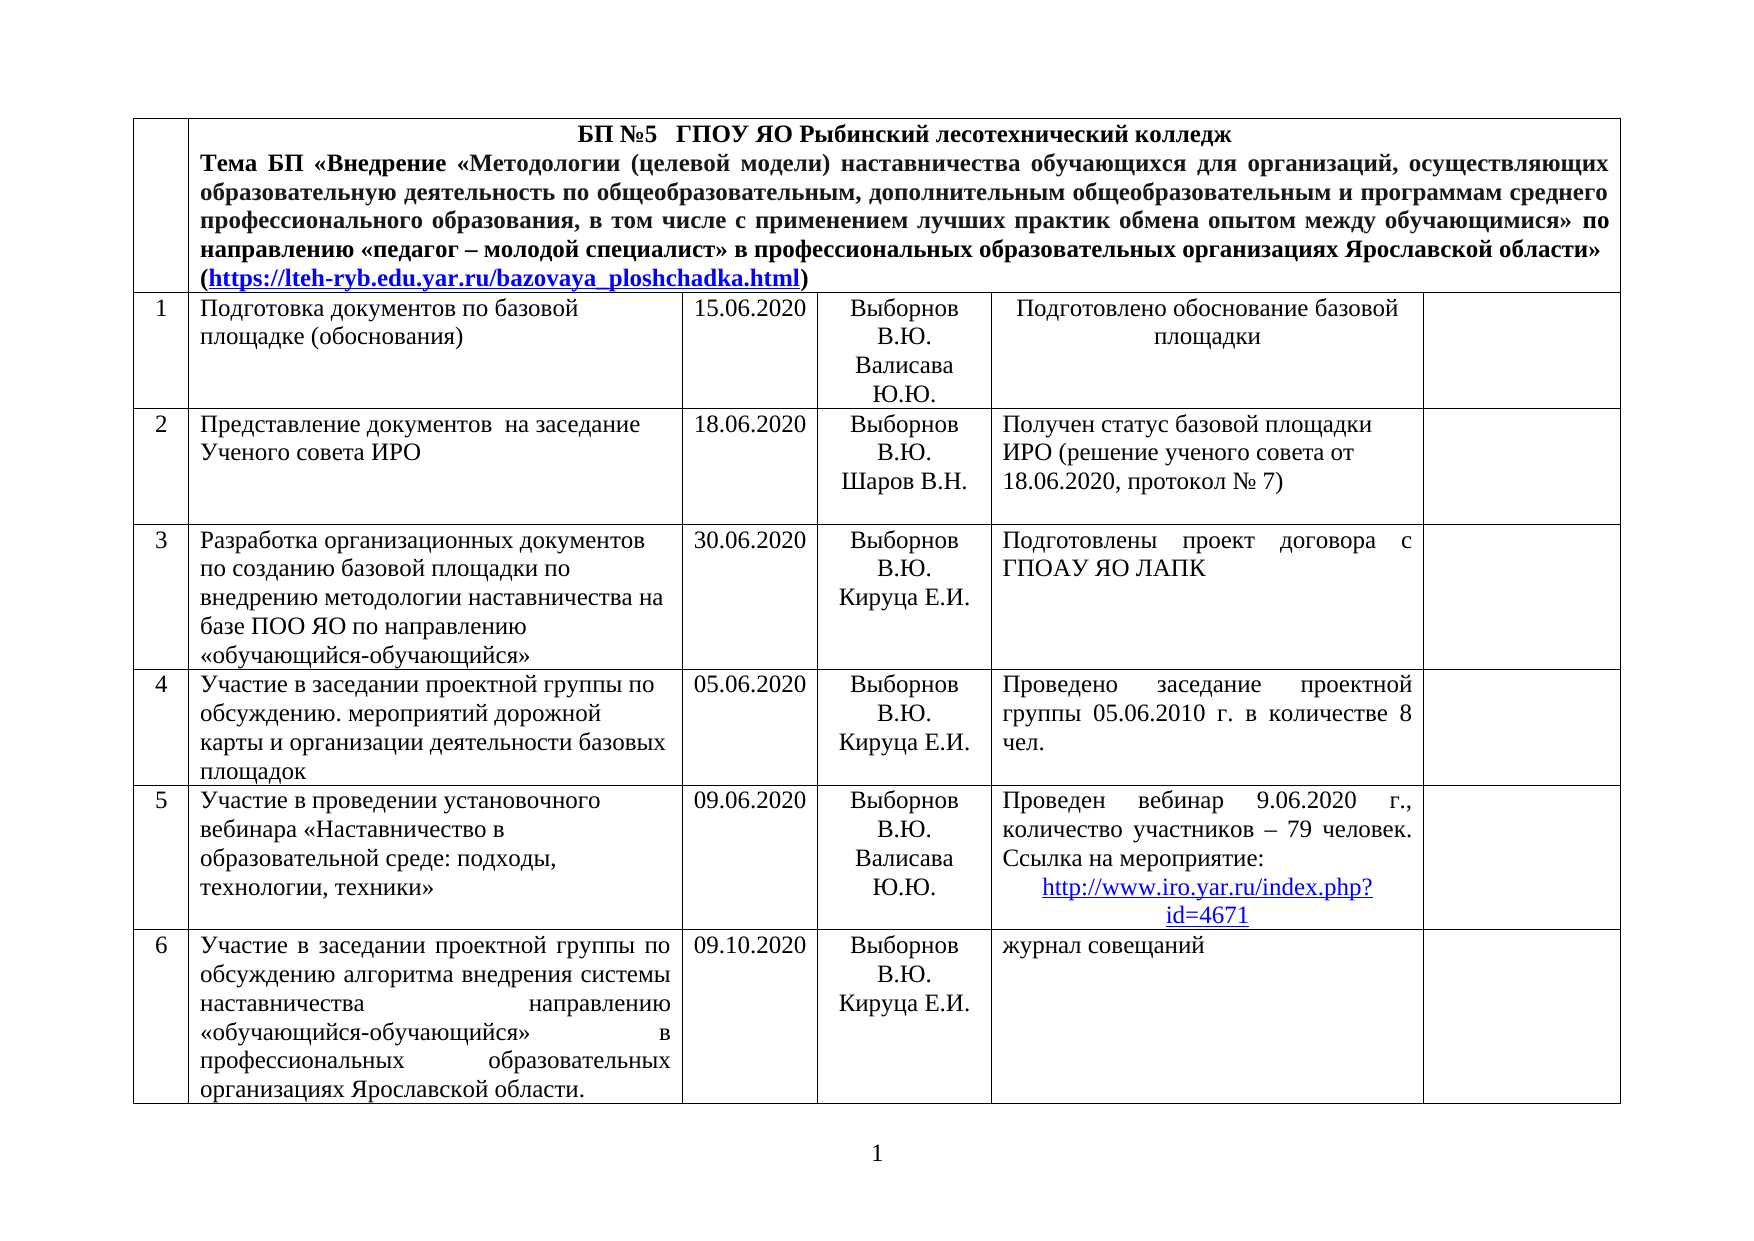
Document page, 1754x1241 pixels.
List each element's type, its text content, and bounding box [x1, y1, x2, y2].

table_cell 05.06.2020 [683, 670, 817, 784]
table_header БП №5 ГПОУ ЯО Рыбинский лесотехнический колледж Тема БП «Внедрение «Методологии (целевой модели) наставничества обучающихся для организаций, осуществляющих образовательную деятельность по общеобразовательным, дополнительным общеобразовательным и программам среднего профессионального образования, в том числе с применением лучших практик обмена опытом между обучающимися» по направлению «педагог – молодой специалист» в профессиональных образовательных организациях Ярославской области» (https://lteh-ryb.edu.yar.ru/bazovaya_ploshchadka.html) [189, 119, 1620, 292]
table_cell Выборнов В.Ю. Валисава Ю.Ю. [818, 293, 991, 408]
table_cell 18.06.2020 [683, 409, 817, 524]
table_cell [1424, 293, 1620, 408]
table_cell [1424, 930, 1620, 1103]
table_cell журнал совещаний [992, 930, 1423, 1103]
table_cell Подготовлено обоснование базовой площадки [992, 293, 1423, 408]
table_cell Подготовка документов по базовой площадке (обоснования) [189, 293, 682, 408]
table_cell Проведено заседание проектной группы 05.06.2010 г. в количестве 8 чел. [992, 670, 1423, 784]
table_cell 2 [134, 409, 188, 524]
table_cell Выборнов В.Ю. Валисава Ю.Ю. [818, 786, 991, 929]
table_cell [818, 930, 991, 1103]
table_cell 30.06.2020 [683, 525, 817, 668]
table_cell 09.10.2020 [683, 930, 817, 1103]
table_cell 4 [134, 670, 188, 784]
table_cell Подготовлены проект договора с ГПОАУ ЯО ЛАПК [992, 525, 1423, 668]
table_cell 09.06.2020 [683, 786, 817, 929]
table_header [134, 119, 188, 292]
table_cell 5 [134, 786, 188, 929]
table_cell Разработка организационных документов по созданию базовой площадки по внедрению методологии наставничества на базе ПОО ЯО по направлению «обучающийся-обучающийся» [189, 525, 682, 668]
table_cell Представление документов на заседание Ученого совета ИРО [189, 409, 682, 524]
table_cell [1424, 786, 1620, 929]
table_cell Получен статус базовой площадки ИРО (решение ученого совета от 18.06.2020, протокол № 7) [992, 409, 1423, 524]
table_cell [1424, 525, 1620, 668]
table_cell Проведен вебинар 9.06.2020 г., количество участников – 79 человек. Ссылка на мероприятие: http://www.iro.yar.ru/index.php?id=4671 [992, 786, 1423, 929]
table_cell Участие в заседании проектной группы по обсуждению алгоритма внедрения системы наставничества направлению «обучающийся-обучающийся» в профессиональных образовательных организациях Ярославской области. [189, 930, 682, 1103]
table_cell Выборнов В.Ю. Шаров В.Н. [818, 409, 991, 524]
table_cell 1 [134, 293, 188, 408]
table_cell Выборнов В.Ю. Кируца Е.И. [818, 525, 991, 668]
table_cell [1424, 409, 1620, 524]
table_cell [1424, 670, 1620, 784]
table_cell Выборнов В.Ю. Кируца Е.И. [818, 670, 991, 784]
table_cell 15.06.2020 [683, 293, 817, 408]
table_cell 6 [134, 930, 188, 1103]
table_cell Участие в проведении установочного вебинара «Наставничество в образовательной среде: подходы, технологии, техники» [189, 786, 682, 929]
table_cell 3 [134, 525, 188, 668]
table_cell Участие в заседании проектной группы по обсуждению. мероприятий дорожной карты и организации деятельности базовых площадок [189, 670, 682, 784]
